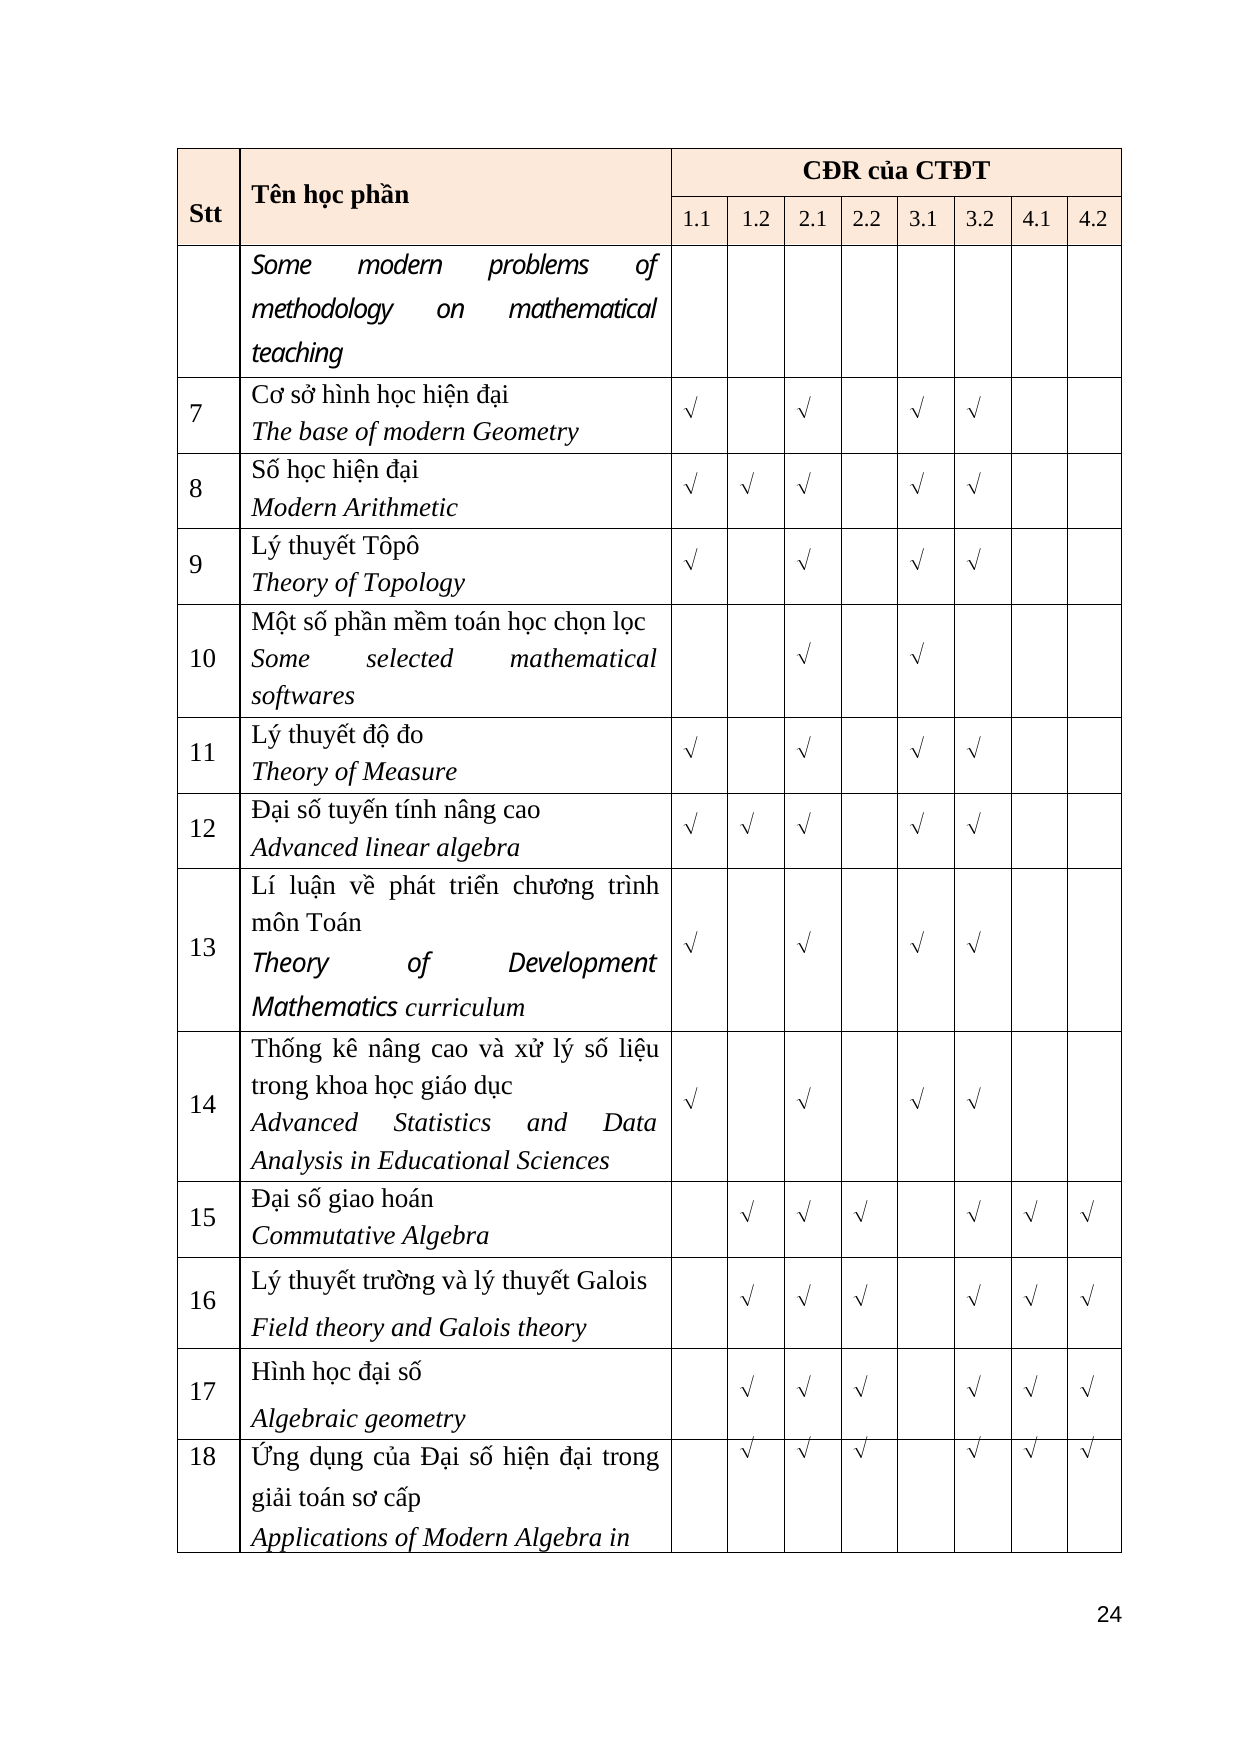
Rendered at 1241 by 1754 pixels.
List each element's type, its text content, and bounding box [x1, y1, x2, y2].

table_cell [785, 454, 841, 528]
table_cell [842, 794, 897, 868]
table_header CĐR của CTĐT [672, 149, 1121, 196]
table_cell 16 [178, 1258, 239, 1348]
table_cell [955, 869, 1011, 1031]
table_header Stt [178, 149, 239, 244]
table_cell [898, 794, 954, 868]
table_cell [955, 454, 1011, 528]
table_cell Hình học đại số Algebraic geometry [241, 1349, 671, 1439]
table_cell [1012, 1032, 1067, 1181]
table_cell [1012, 529, 1067, 604]
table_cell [241, 1440, 671, 1552]
table_cell [1012, 1258, 1067, 1348]
table_cell [728, 794, 784, 868]
table_cell [785, 1440, 841, 1552]
table_cell 3.1 [898, 197, 954, 244]
table_cell Số học hiện đại Modern Arithmetic [241, 454, 671, 528]
table_cell [672, 1182, 727, 1257]
table_cell [728, 718, 784, 792]
table_cell 11 [178, 718, 239, 792]
table_cell [955, 1349, 1011, 1439]
table_cell [1012, 794, 1067, 868]
table_cell [1012, 454, 1067, 528]
table_cell [842, 1182, 897, 1257]
table_cell [672, 1258, 727, 1348]
table_cell 8 [178, 454, 239, 528]
table_cell [672, 794, 727, 868]
table_cell [728, 378, 784, 453]
table_cell [728, 1032, 784, 1181]
table_cell 13 [178, 869, 239, 1031]
table_cell [898, 1440, 954, 1552]
table_cell [1012, 869, 1067, 1031]
table_cell [672, 1032, 727, 1181]
table_cell Thống kê nâng cao và xử lý số liệu trong khoa học giáo dục Advanced Statistics and Data Analysis in Educational Sciences [241, 1032, 671, 1181]
table_cell Lý thuyết trường và lý thuyết Galois Field theory and Galois theory [241, 1258, 671, 1348]
table_cell 4.2 [1068, 197, 1121, 244]
table_cell [728, 246, 784, 377]
table_cell Một số phần mềm toán học chọn lọc Some selected mathematical softwares [241, 605, 671, 717]
table_cell [1012, 1349, 1067, 1439]
table_cell [785, 794, 841, 868]
table_cell [1068, 1258, 1121, 1348]
table_cell [1012, 718, 1067, 792]
table_cell [898, 1258, 954, 1348]
table_cell [672, 718, 727, 792]
table_cell [1012, 378, 1067, 453]
table_cell [955, 246, 1011, 377]
table_cell [672, 454, 727, 528]
table_cell [955, 794, 1011, 868]
table_cell [728, 1349, 784, 1439]
table_cell [1068, 605, 1121, 717]
table_header Tên học phần [241, 149, 671, 244]
table_cell [842, 529, 897, 604]
table_cell [728, 605, 784, 717]
table_cell Lý thuyết Tôpô Theory of Topology [241, 529, 671, 604]
table_cell 17 [178, 1349, 239, 1439]
table_cell 3.2 [955, 197, 1011, 244]
table_cell [1068, 246, 1121, 377]
table_cell [728, 529, 784, 604]
table_cell [1068, 1032, 1121, 1181]
table_cell [898, 378, 954, 453]
table_cell [672, 378, 727, 453]
table_cell 18 [178, 1440, 239, 1552]
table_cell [241, 246, 671, 377]
table_cell [785, 378, 841, 453]
table_cell [898, 1032, 954, 1181]
table_cell [842, 869, 897, 1031]
table_cell [898, 1182, 954, 1257]
table_cell [898, 246, 954, 377]
table_cell [1068, 718, 1121, 792]
table_cell Cơ sở hình học hiện đại The base of modern Geometry [241, 378, 671, 453]
table_cell [728, 869, 784, 1031]
table_cell [842, 1258, 897, 1348]
table_cell [728, 454, 784, 528]
table_cell [842, 454, 897, 528]
table_cell Lí luận về phát triển chương trình môn Toán Theory of Development Mathematics curriculum [241, 869, 671, 1031]
table_cell [672, 246, 727, 377]
table_cell [898, 869, 954, 1031]
table_cell [842, 378, 897, 453]
table_cell 2.1 [785, 197, 841, 244]
table_cell [785, 1349, 841, 1439]
table_cell 1.2 [728, 197, 784, 244]
table_cell [672, 529, 727, 604]
table_cell 1.1 [672, 197, 727, 244]
table_cell [1068, 529, 1121, 604]
table_cell [955, 378, 1011, 453]
table_cell [955, 1258, 1011, 1348]
table_cell 10 [178, 605, 239, 717]
table_cell [1068, 1182, 1121, 1257]
table_cell [898, 718, 954, 792]
table_cell 4.1 [1012, 197, 1067, 244]
table_cell [1068, 454, 1121, 528]
table_cell [672, 1349, 727, 1439]
table_cell [728, 1258, 784, 1348]
table_cell 6 [178, 246, 239, 377]
table_cell 15 [178, 1182, 239, 1257]
table_cell 2.2 [842, 197, 897, 244]
table_cell [898, 529, 954, 604]
table_cell [1068, 378, 1121, 453]
table_cell 14 [178, 1032, 239, 1181]
table_cell [842, 1440, 897, 1552]
table_cell [955, 718, 1011, 792]
table_cell [1068, 869, 1121, 1031]
table_cell [785, 246, 841, 377]
table_cell [1068, 1440, 1121, 1552]
table_cell [785, 718, 841, 792]
table_cell [842, 1032, 897, 1181]
table_cell [785, 1182, 841, 1257]
table_cell 7 [178, 378, 239, 453]
table_cell 9 [178, 529, 239, 604]
table_cell [1012, 246, 1067, 377]
table_cell [955, 1032, 1011, 1181]
table_cell [672, 605, 727, 717]
table_cell [1068, 794, 1121, 868]
table_cell [1012, 605, 1067, 717]
table_cell [955, 605, 1011, 717]
table_cell [728, 1182, 784, 1257]
table_cell [842, 605, 897, 717]
table_cell Đại số giao hoán Commutative Algebra [241, 1182, 671, 1257]
table_cell Lý thuyết độ đo Theory of Measure [241, 718, 671, 792]
table_cell [898, 605, 954, 717]
table_cell [842, 246, 897, 377]
table_cell [672, 869, 727, 1031]
table_cell 12 [178, 794, 239, 868]
table_cell [785, 529, 841, 604]
table_cell [955, 1440, 1011, 1552]
table_cell Đại số tuyến tính nâng cao Advanced linear algebra [241, 794, 671, 868]
table_cell [728, 1440, 784, 1552]
table_cell [672, 1440, 727, 1552]
table_cell [785, 1032, 841, 1181]
table_cell [955, 529, 1011, 604]
table_cell [842, 1349, 897, 1439]
table_cell [842, 718, 897, 792]
table_cell [898, 1349, 954, 1439]
table_cell [898, 454, 954, 528]
table_cell [955, 1182, 1011, 1257]
table_cell [785, 869, 841, 1031]
table_cell [1012, 1440, 1067, 1552]
table_cell [785, 1258, 841, 1348]
table_cell [1012, 1182, 1067, 1257]
table_cell [1068, 1349, 1121, 1439]
table_cell [785, 605, 841, 717]
